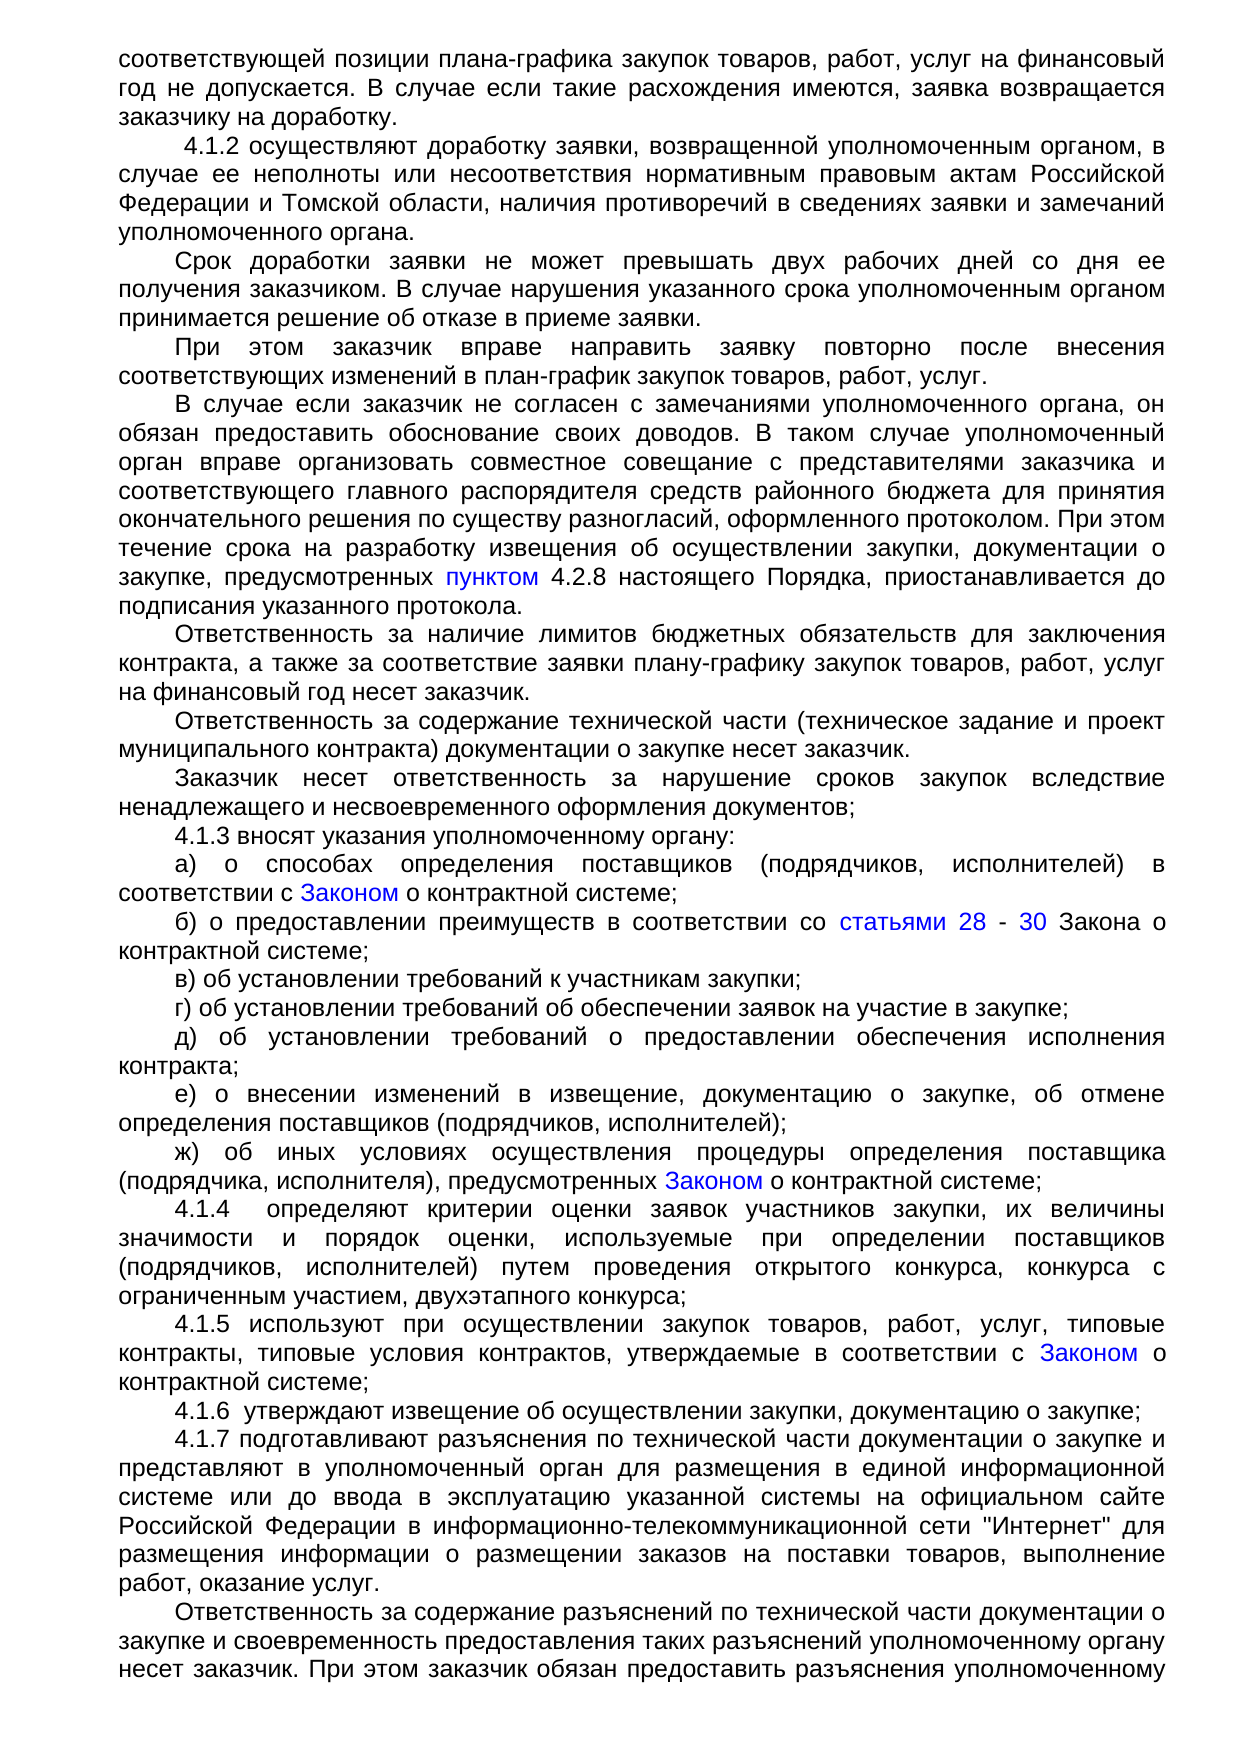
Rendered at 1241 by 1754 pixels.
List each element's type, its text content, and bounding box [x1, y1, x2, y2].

text ж) об иных условиях осуществления процедуры определения поставщика (подрядчика, исполнителя), предусмотренных Законом о контрактной системе; [118, 1137, 1167, 1194]
text г) об установлении требований об обеспечении заявок на участие в закупке; [118, 993, 1167, 1022]
text д) об установлении требований о предоставлении обеспечения исполнения контракта; [118, 1022, 1167, 1079]
text Заказчик несет ответственность за нарушение сроков закупок вследствие ненадлежащего и несвоевременного оформления документов; [118, 763, 1167, 821]
text в) об установлении требований к участникам закупки; [118, 964, 1167, 993]
text Ответственность за наличие лимитов бюджетных обязательств для заключения контракта, а также за соответствие заявки плану-графику закупок товаров, работ, услуг на финансовый год несет заказчик. [118, 619, 1167, 706]
text 4.1.5 используют при осуществлении закупок товаров, работ, услуг, типовые контракты, типовые условия контрактов, утверждаемые в соответствии с Законом о контрактной системе; [118, 1309, 1167, 1396]
text В случае если заказчик не согласен с замечаниями уполномоченного органа, он обязан предоставить обоснование своих доводов. В таком случае уполномоченный орган вправе организовать совместное совещание с представителями заказчика и соответствующего главного распорядителя средств районного бюджета для принятия окончательного решения по существу разногласий, оформленного протоколом. При этом течение срока на разработку извещения об осуществлении закупки, документации о закупке, предусмотренных пунктом 4.2.8 настоящего Порядка, приостанавливается до подписания указанного протокола. [118, 389, 1167, 619]
text 4.1.4 определяют критерии оценки заявок участников закупки, их величины значимости и порядок оценки, используемые при определении поставщиков (подрядчиков, исполнителей) путем проведения открытого конкурса, конкурса с ограниченным участием, двухэтапного конкурса; [118, 1194, 1167, 1309]
text Срок доработки заявки не может превышать двух рабочих дней со дня ее получения заказчиком. В случае нарушения указанного срока уполномоченным органом принимается решение об отказе в приеме заявки. [118, 246, 1167, 332]
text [118, 44, 1167, 131]
text Ответственность за содержание технической части (техническое задание и проект муниципального контракта) документации о закупке несет заказчик. [118, 706, 1167, 763]
text 4.1.6 утверждают извещение об осуществлении закупки, документацию о закупке; [118, 1396, 1167, 1424]
text 4.1.2 осуществляют доработку заявки, возвращенной уполномоченным органом, в случае ее неполноты или несоответствия нормативным правовым актам Российской Федерации и Томской области, наличия противоречий в сведениях заявки и замечаний уполномоченного органа. [118, 131, 1167, 246]
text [118, 1597, 1167, 1683]
text е) о внесении изменений в извещение, документацию о закупке, об отмене определения поставщиков (подрядчиков, исполнителей); [118, 1079, 1167, 1137]
text При этом заказчик вправе направить заявку повторно после внесения соответствующих изменений в план-график закупок товаров, работ, услуг. [118, 332, 1167, 389]
text а) о способах определения поставщиков (подрядчиков, исполнителей) в соответствии с Законом о контрактной системе; [118, 849, 1167, 907]
text 4.1.3 вносят указания уполномоченному органу: [118, 821, 1167, 849]
text б) о предоставлении преимуществ в соответствии со статьями 28 - 30 Закона о контрактной системе; [118, 907, 1167, 964]
text 4.1.7 подготавливают разъяснения по технической части документации о закупке и представляют в уполномоченный орган для размещения в единой информационной системе или до ввода в эксплуатацию указанной системы на официальном сайте Российской Федерации в информационно-телекоммуникационной сети "Интернет" для размещения информации о размещении заказов на поставки товаров, выполнение работ, оказание услуг. [118, 1424, 1167, 1597]
